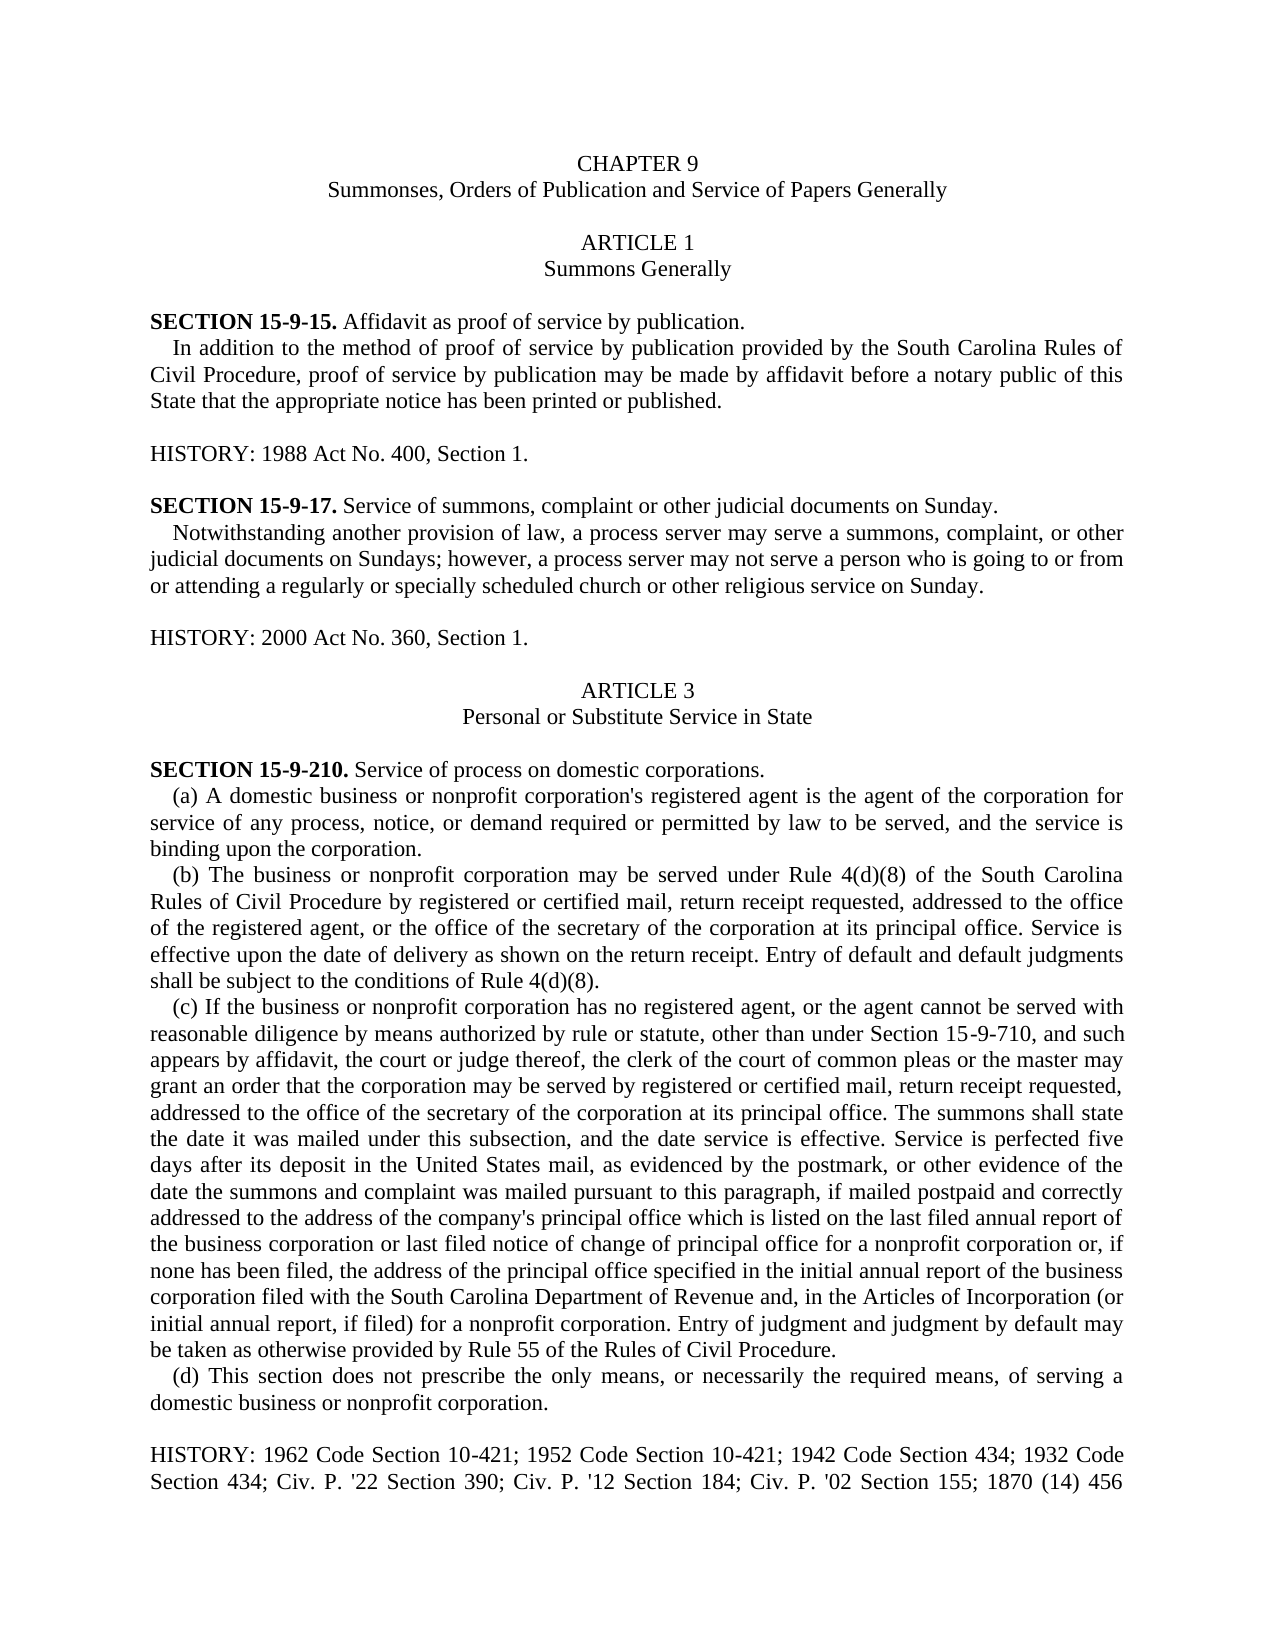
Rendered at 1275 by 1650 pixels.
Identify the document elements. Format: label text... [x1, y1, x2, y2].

text (c) If the business or nonprofit corporation has no registered agent, or the agent cannot be served with reasonable diligence by means authorized by rule or statute, other than under Section 15-9-710, and such appears by affidavit, the court or judge thereof, the clerk of the court of common pleas or the master may grant an order that the corporation may be served by registered or certified mail, return receipt requested, addressed to the office of the secretary of the corporation at its principal office. The summons shall state the date it was mailed under this subsection, and the date service is effective. Service is perfected five days after its deposit in the United States mail, as evidenced by the postmark, or other evidence of the date the summons and complaint was mailed pursuant to this paragraph, if mailed postpaid and correctly addressed to the address of the company's principal office which is listed on the last filed annual report of the business corporation or last filed notice of change of principal office for a nonprofit corporation or, if none has been filed, the address of the principal office specified in the initial annual report of the business corporation filed with the South Carolina Department of Revenue and, in the Articles of Incorporation (or initial annual report, if filed) for a nonprofit corporation. Entry of judgment and judgment by default may be taken as otherwise provided by Rule 55 of the Rules of Civil Procedure. [150, 993, 1125, 1362]
text In addition to the method of proof of service by publication provided by the South Carolina Rules of Civil Procedure, proof of service by publication may be made by affidavit before a notary public of this State that the appropriate notice has been printed or published. [150, 334, 1125, 413]
text SECTION 15-9-15. Affidavit as proof of service by publication. [150, 308, 1125, 334]
text HISTORY: 1988 Act No. 400, Section 1. [150, 440, 1125, 466]
text ARTICLE 1 [150, 229, 1125, 255]
text CHAPTER 9 [150, 150, 1125, 176]
text Personal or Substitute Service in State [150, 703, 1125, 730]
text SECTION 15-9-210. Service of process on domestic corporations. [150, 756, 1125, 782]
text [150, 1441, 1125, 1494]
text (b) The business or nonprofit corporation may be served under Rule 4(d)(8) of the South Carolina Rules of Civil Procedure by registered or certified mail, return receipt requested, addressed to the office of the registered agent, or the office of the secretary of the corporation at its principal office. Service is effective upon the date of delivery as shown on the return receipt. Entry of default and default judgments shall be subject to the conditions of Rule 4(d)(8). [150, 862, 1125, 993]
text ARTICLE 3 [150, 677, 1125, 703]
text Notwithstanding another provision of law, a process server may serve a summons, complaint, or other judicial documents on Sundays; however, a process server may not serve a person who is going to or from or attending a regularly or specially scheduled church or other religious service on Sunday. [150, 519, 1125, 598]
text (a) A domestic business or nonprofit corporation's registered agent is the agent of the corporation for service of any process, notice, or demand required or permitted by law to be served, and the service is binding upon the corporation. [150, 782, 1125, 862]
text Summonses, Orders of Publication and Service of Papers Generally [150, 176, 1125, 203]
text HISTORY: 2000 Act No. 360, Section 1. [150, 624, 1125, 651]
text (d) This section does not prescribe the only means, or necessarily the required means, of serving a domestic business or nonprofit corporation. [150, 1362, 1125, 1415]
text Summons Generally [150, 255, 1125, 282]
text SECTION 15-9-17. Service of summons, complaint or other judicial documents on Sunday. [150, 493, 1125, 519]
